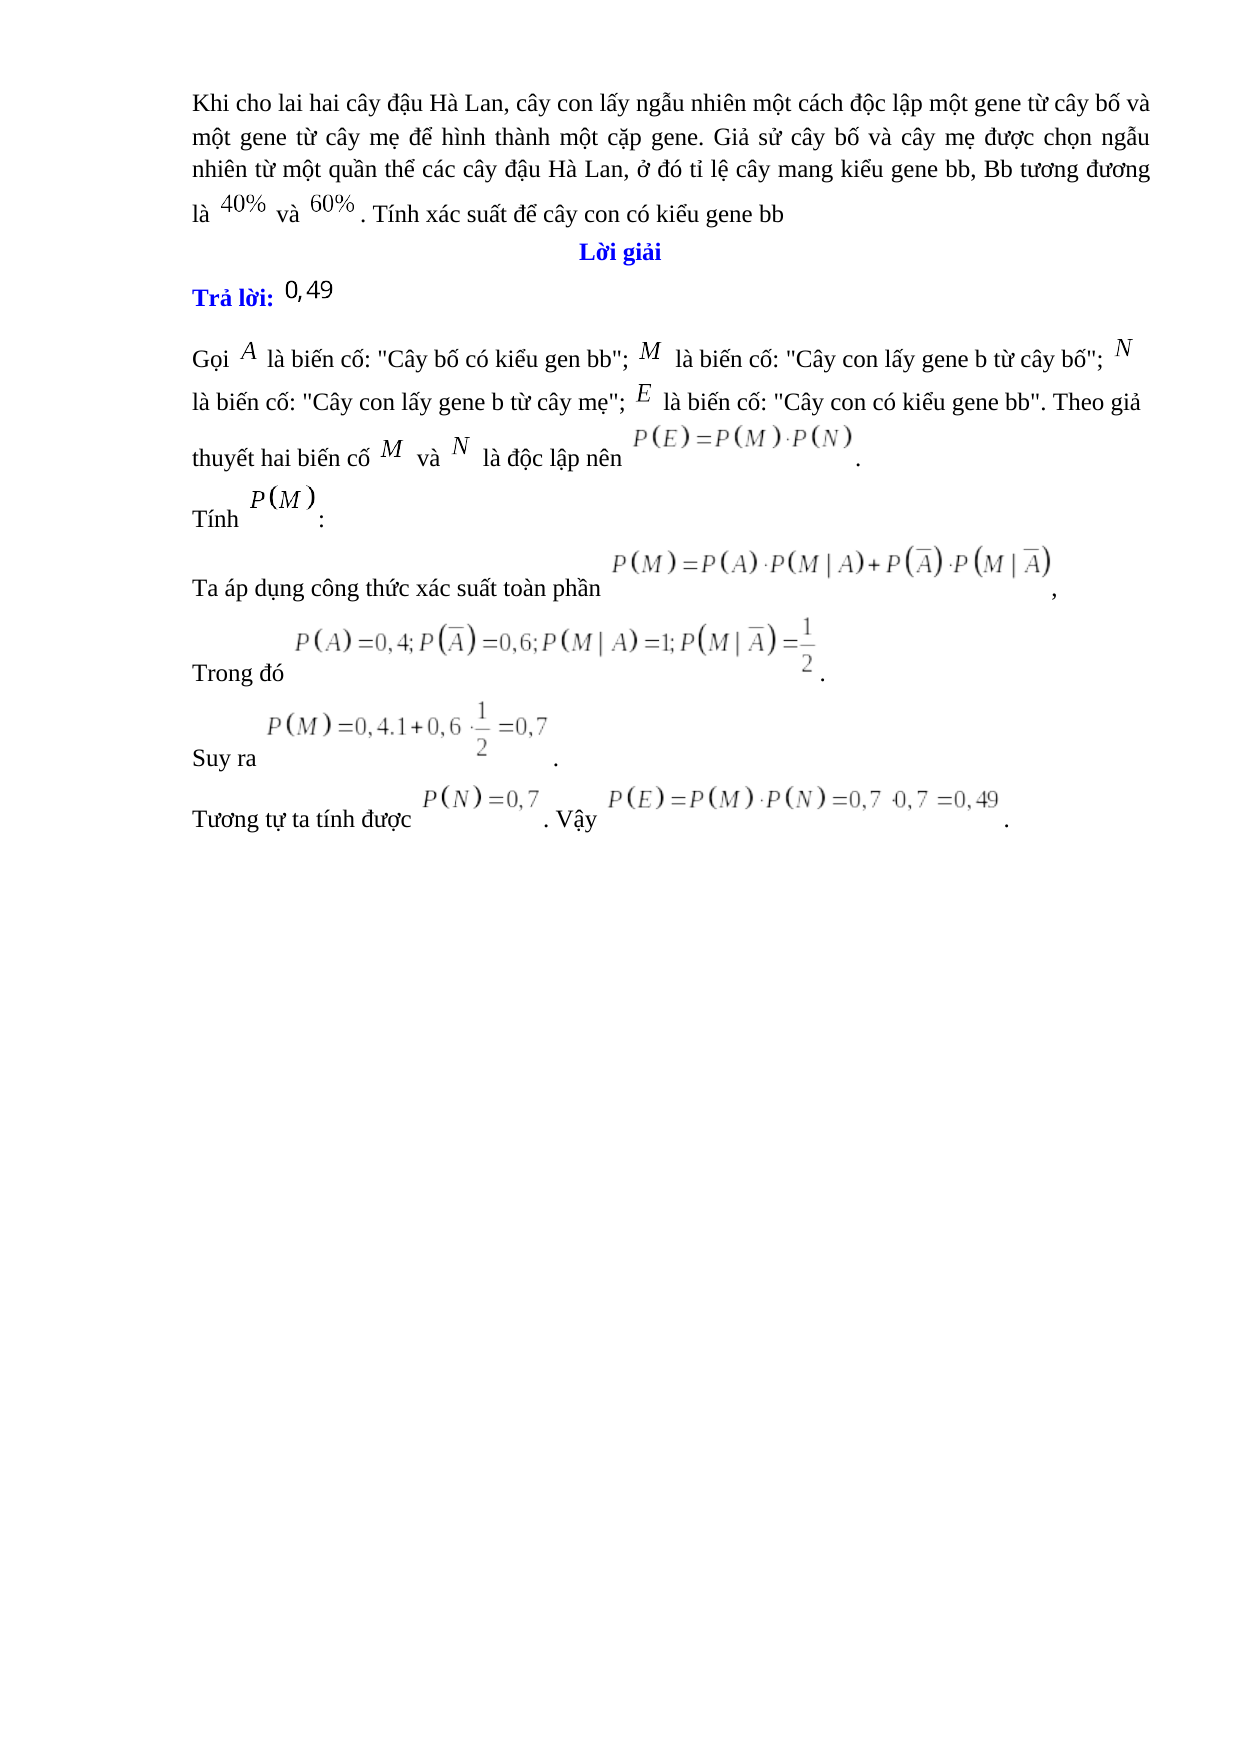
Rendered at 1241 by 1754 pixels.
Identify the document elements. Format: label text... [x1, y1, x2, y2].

text Tương tự ta tính được . Vậy . [192, 781, 1152, 832]
text Khi cho lai hai cây đậu Hà Lan, cây con lấy ngẫu nhiên một cách độc lập một gene từ cây bố và một gene từ cây mẹ để hình thành một cặp gene. Giả sử cây bố và cây mẹ được chọn ngẫu nhiên từ một quần thể các cây đậu Hà Lan, ở đó tỉ lệ cây mang kiểu gene bb, Bb tương đương là và . Tính xác suất để cây con có kiểu gene bb [192, 88, 1152, 228]
text Tính : [192, 481, 1152, 532]
text Trong đó . [192, 611, 1152, 687]
text Ta áp dụng công thức xác suất toàn phần , [192, 542, 1152, 602]
text Lời giải [88, 237, 1152, 266]
text Trả lời: [117, 275, 1152, 312]
text Suy ra . [192, 696, 1152, 771]
text Gọi là biến cố: "Cây bố có kiểu gen bb"; là biến cố: "Cây con lấy gene b từ cây bố"; là biến cố: "Cây con lấy gene b từ cây mẹ"; là biến cố: "Cây con có kiểu gene bb". Theo giả thuyết hai biến cố và là độc lập nên . [192, 333, 1152, 471]
